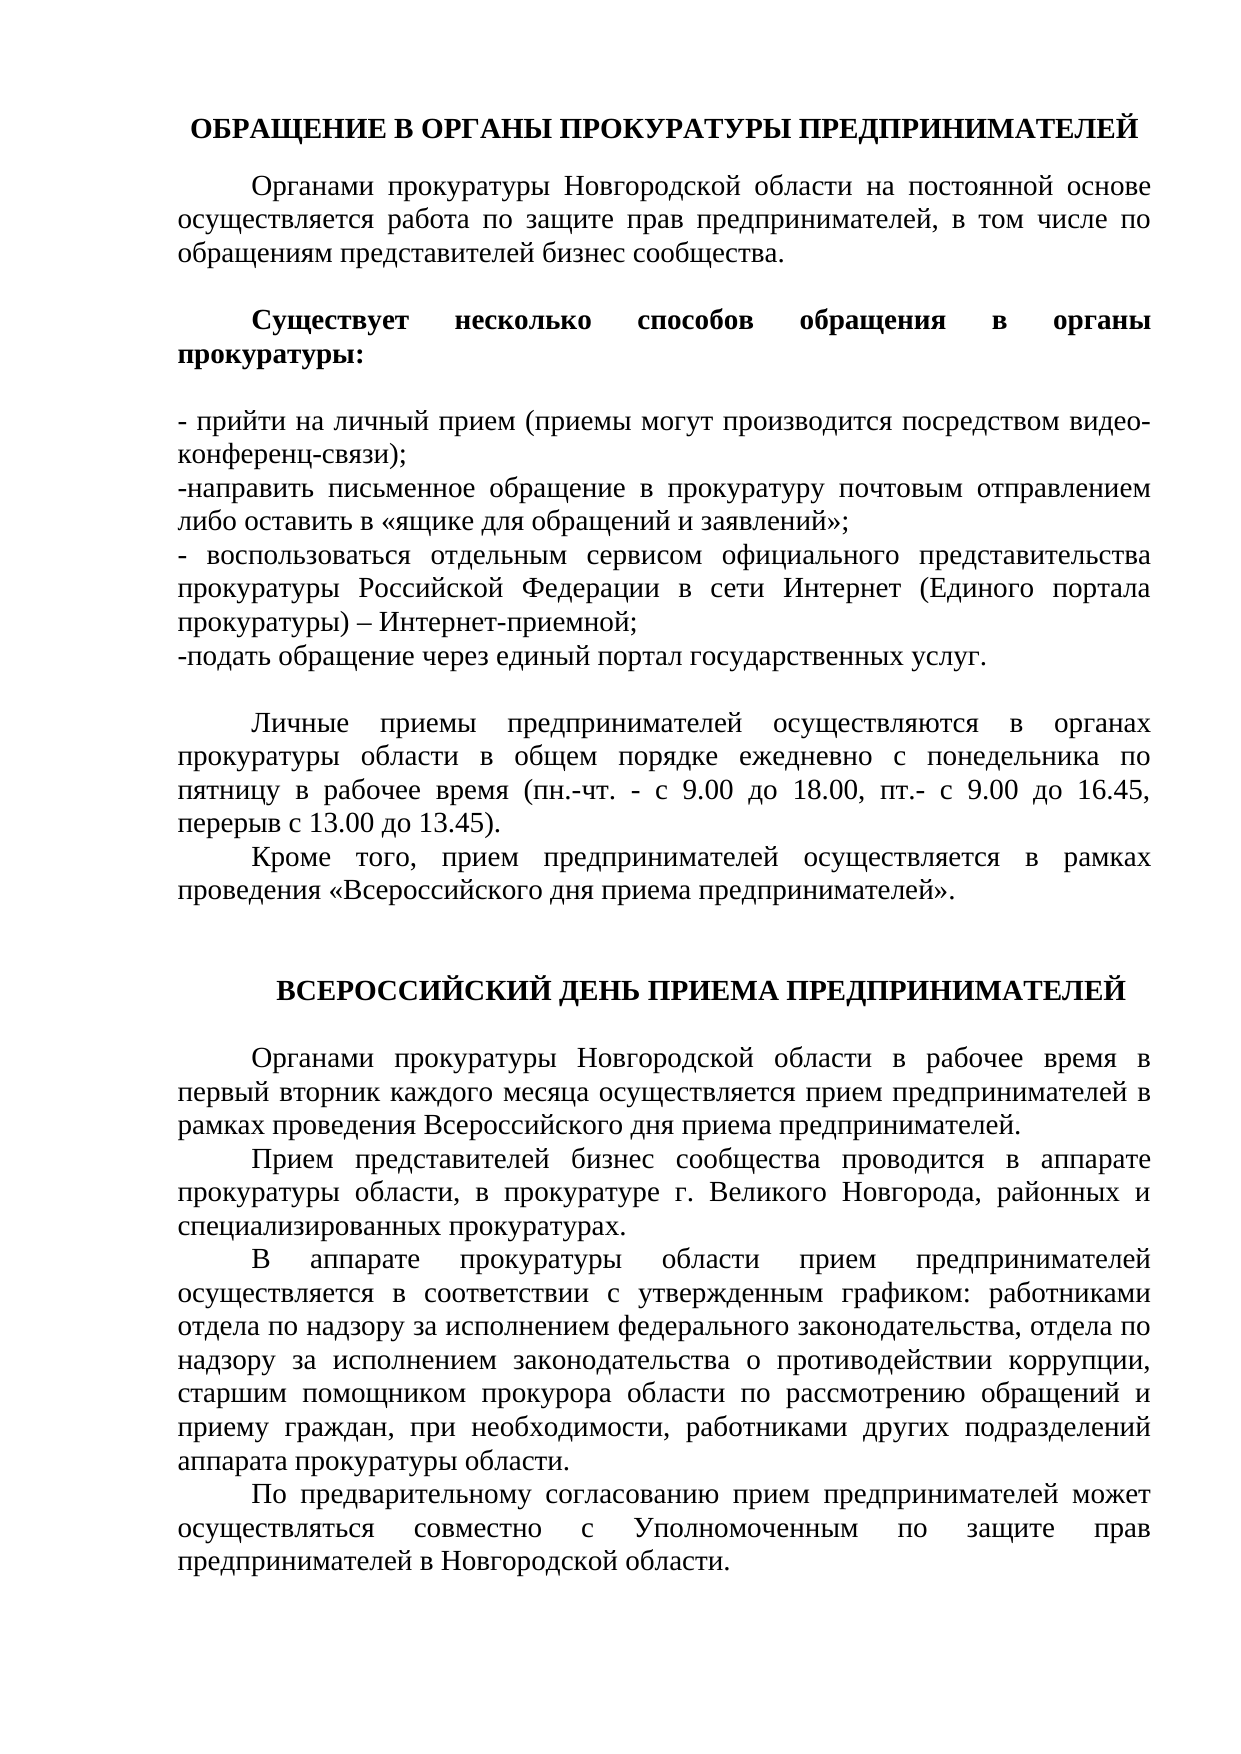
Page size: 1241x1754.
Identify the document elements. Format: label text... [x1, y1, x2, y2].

text Органами прокуратуры Новгородской области в рабочее время в первый вторник каждого месяца осуществляется прием предпринимателей в рамках проведения Всероссийского дня приема предпринимателей. [177, 1040, 1152, 1141]
text ВСЕРОССИЙСКИЙ ДЕНЬ ПРИЕМА ПРЕДПРИНИМАТЕЛЕЙ [177, 973, 1152, 1007]
text Кроме того, прием предпринимателей осуществляется в рамках проведения «Всероссийского дня приема предпринимателей». [177, 839, 1152, 906]
text -направить письменное обращение в прокуратуру почтовым отправлением либо оставить в «ящике для обращений и заявлений»; [177, 470, 1152, 537]
text - прийти на личный прием (приемы могут производится посредством видео-конференц-связи); [177, 403, 1152, 470]
text ОБРАЩЕНИЕ В ОРГАНЫ ПРОКУРАТУРЫ ПРЕДПРИНИМАТЕЛЕЙ [177, 118, 1152, 143]
text -подать обращение через единый портал государственных услуг. [177, 638, 1152, 671]
text - воспользоваться отдельным сервисом официального представительства прокуратуры Российской Федерации в сети Интернет (Единого портала прокуратуры) – Интернет-приемной; [177, 537, 1152, 638]
text Органами прокуратуры Новгородской области на постоянной основе осуществляется работа по защите прав предпринимателей, в том числе по обращениям представителей бизнес сообщества. [177, 168, 1152, 269]
text По предварительному согласованию прием предпринимателей может осуществляться совместно с Уполномоченным по защите прав предпринимателей в Новгородской области. [177, 1476, 1152, 1577]
text Прием представителей бизнес сообщества проводится в аппарате прокуратуры области, в прокуратуре г. Великого Новгорода, районных и специализированных прокуратурах. [177, 1141, 1152, 1241]
text Личные приемы предпринимателей осуществляются в органах прокуратуры области в общем порядке ежедневно с понедельника по пятницу в рабочее время (пн.-чт. - с 9.00 до 18.00, пт.- с 9.00 до 16.45, перерыв с 13.00 до 13.45). [177, 705, 1152, 839]
text Существует несколько способов обращения в органы прокуратуры: [177, 302, 1152, 369]
text В аппарате прокуратуры области прием предпринимателей осуществляется в соответствии с утвержденным графиком: работниками отдела по надзору за исполнением федерального законодательства, отдела по надзору за исполнением законодательства о противодействии коррупции, старшим помощником прокурора области по рассмотрению обращений и приему граждан, при необходимости, работниками других подразделений аппарата прокуратуры области. [177, 1241, 1152, 1476]
